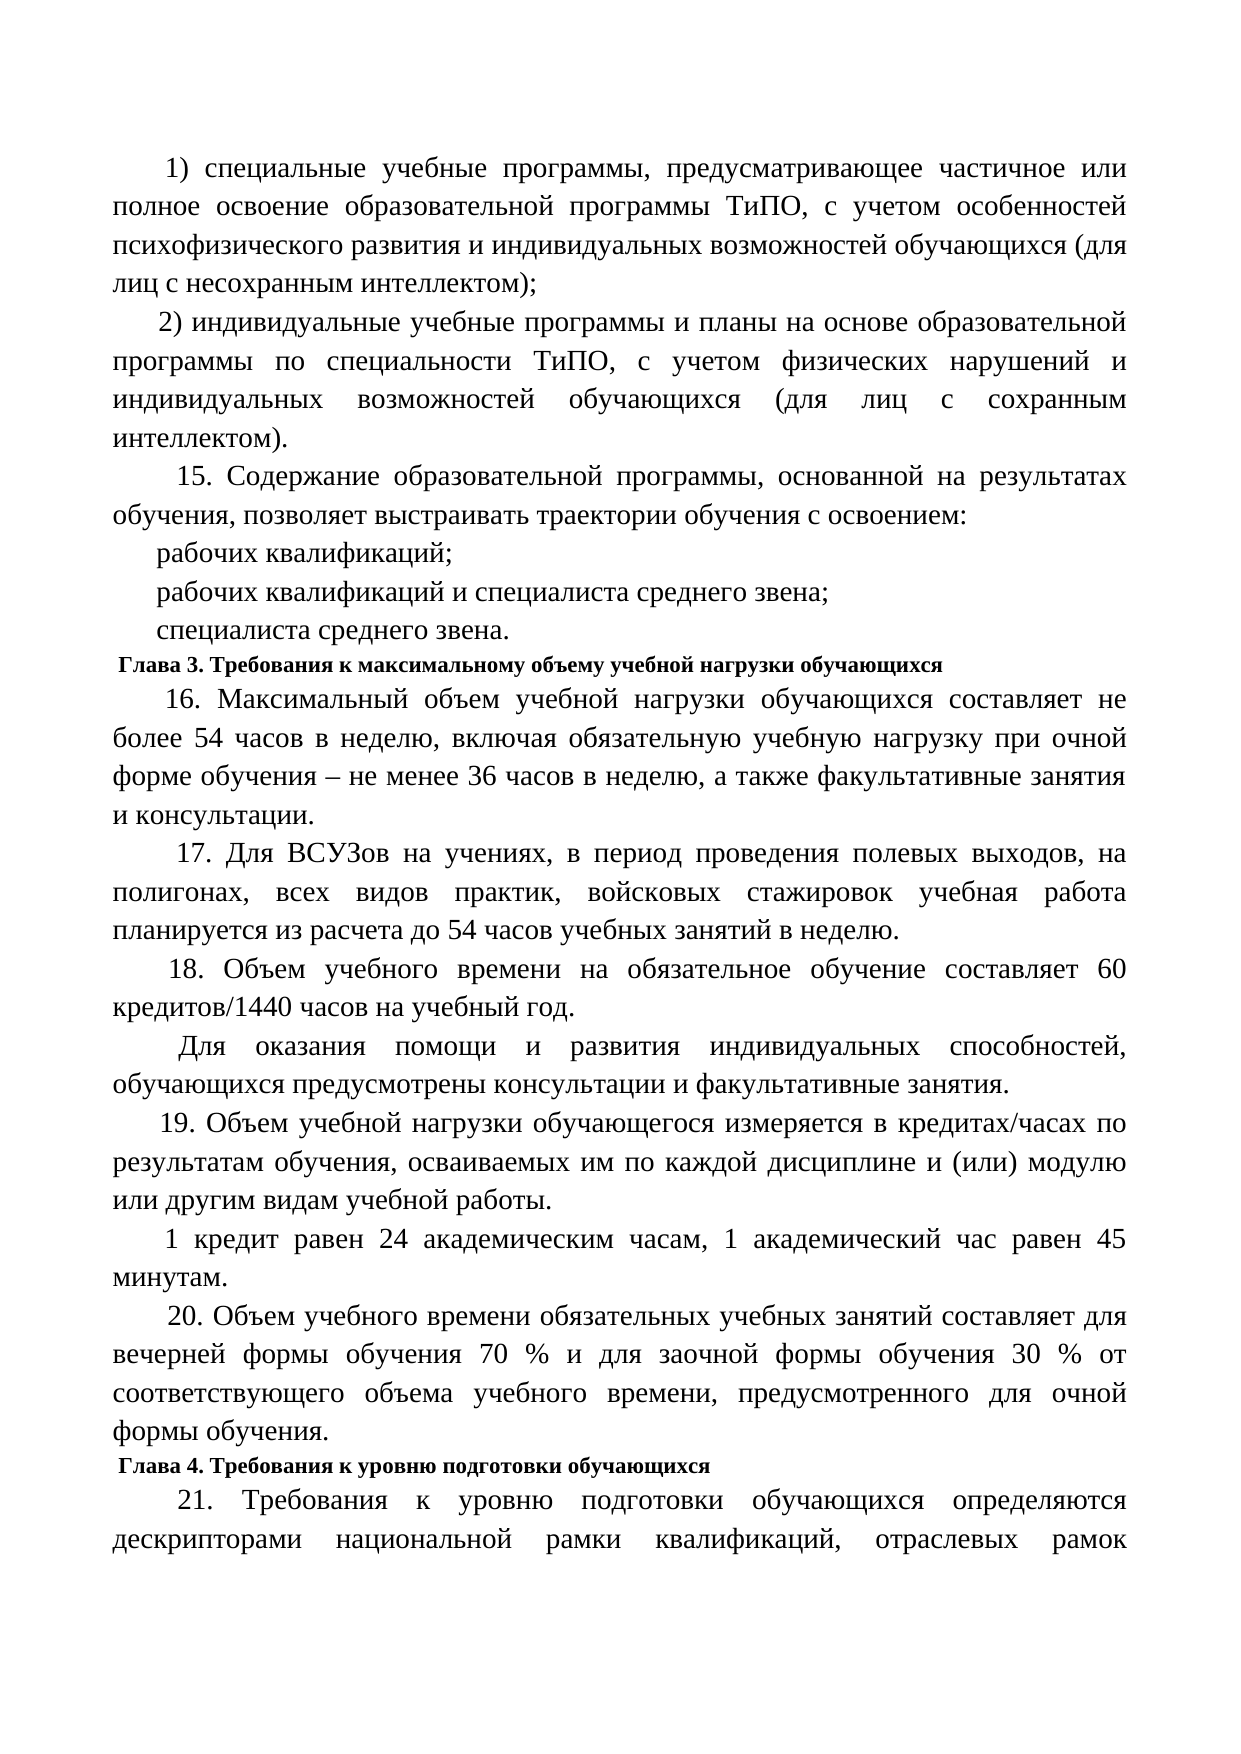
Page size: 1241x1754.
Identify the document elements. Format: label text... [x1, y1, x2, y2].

text специалиста среднего звена. [112, 612, 1128, 646]
text 20. Объем учебного времени обязательных учебных занятий составляет для вечерней формы обучения 70 % и для заочной формы обучения 30 % от соответствующего объема учебного времени, предусмотренного для очной формы обучения. [112, 1298, 1128, 1447]
text 15. Содержание образовательной программы, основанной на результатах обучения, позволяет выстраивать траектории обучения с освоением: [112, 458, 1128, 530]
text 18. Объем учебного времени на обязательное обучение составляет 60 кредитов/1440 часов на учебный год. [112, 951, 1128, 1023]
text 16. Максимальный объем учебной нагрузки обучающихся составляет не более 54 часов в неделю, включая обязательную учебную нагрузку при очной форме обучения – не менее 36 часов в неделю, а также факультативные занятия и консультации. [112, 681, 1128, 830]
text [112, 1482, 1128, 1554]
text рабочих квалификаций и специалиста среднего звена; [112, 574, 1128, 607]
text Глава 3. Требования к максимальному объему учебной нагрузки обучающихся [112, 651, 1128, 677]
text рабочих квалификаций; [112, 535, 1128, 569]
text Для оказания помощи и развития индивидуальных способностей, обучающихся предусмотрены консультации и факультативные занятия. [112, 1028, 1128, 1100]
text 17. Для ВСУЗов на учениях, в период проведения полевых выходов, на полигонах, всех видов практик, войсковых стажировок учебная работа планируется из расчета до 54 часов учебных занятий в неделю. [112, 835, 1128, 946]
text 2) индивидуальные учебные программы и планы на основе образовательной программы по специальности ТиПО, с учетом физических нарушений и индивидуальных возможностей обучающихся (для лиц c сохранным интеллектом). [112, 304, 1128, 453]
text 1) специальные учебные программы, предусматривающее частичное или полное освоение образовательной программы ТиПО, с учетом особенностей психофизического развития и индивидуальных возможностей обучающихся (для лиц c несохранным интеллектом); [112, 150, 1128, 299]
text 1 кредит равен 24 академическим часам, 1 академический час равен 45 минутам. [112, 1221, 1128, 1293]
text 19. Объем учебной нагрузки обучающегося измеряется в кредитах/часах по результатам обучения, осваиваемых им по каждой дисциплине и (или) модулю или другим видам учебной работы. [112, 1105, 1128, 1216]
text Глава 4. Требования к уровню подготовки обучающихся [112, 1452, 1128, 1478]
